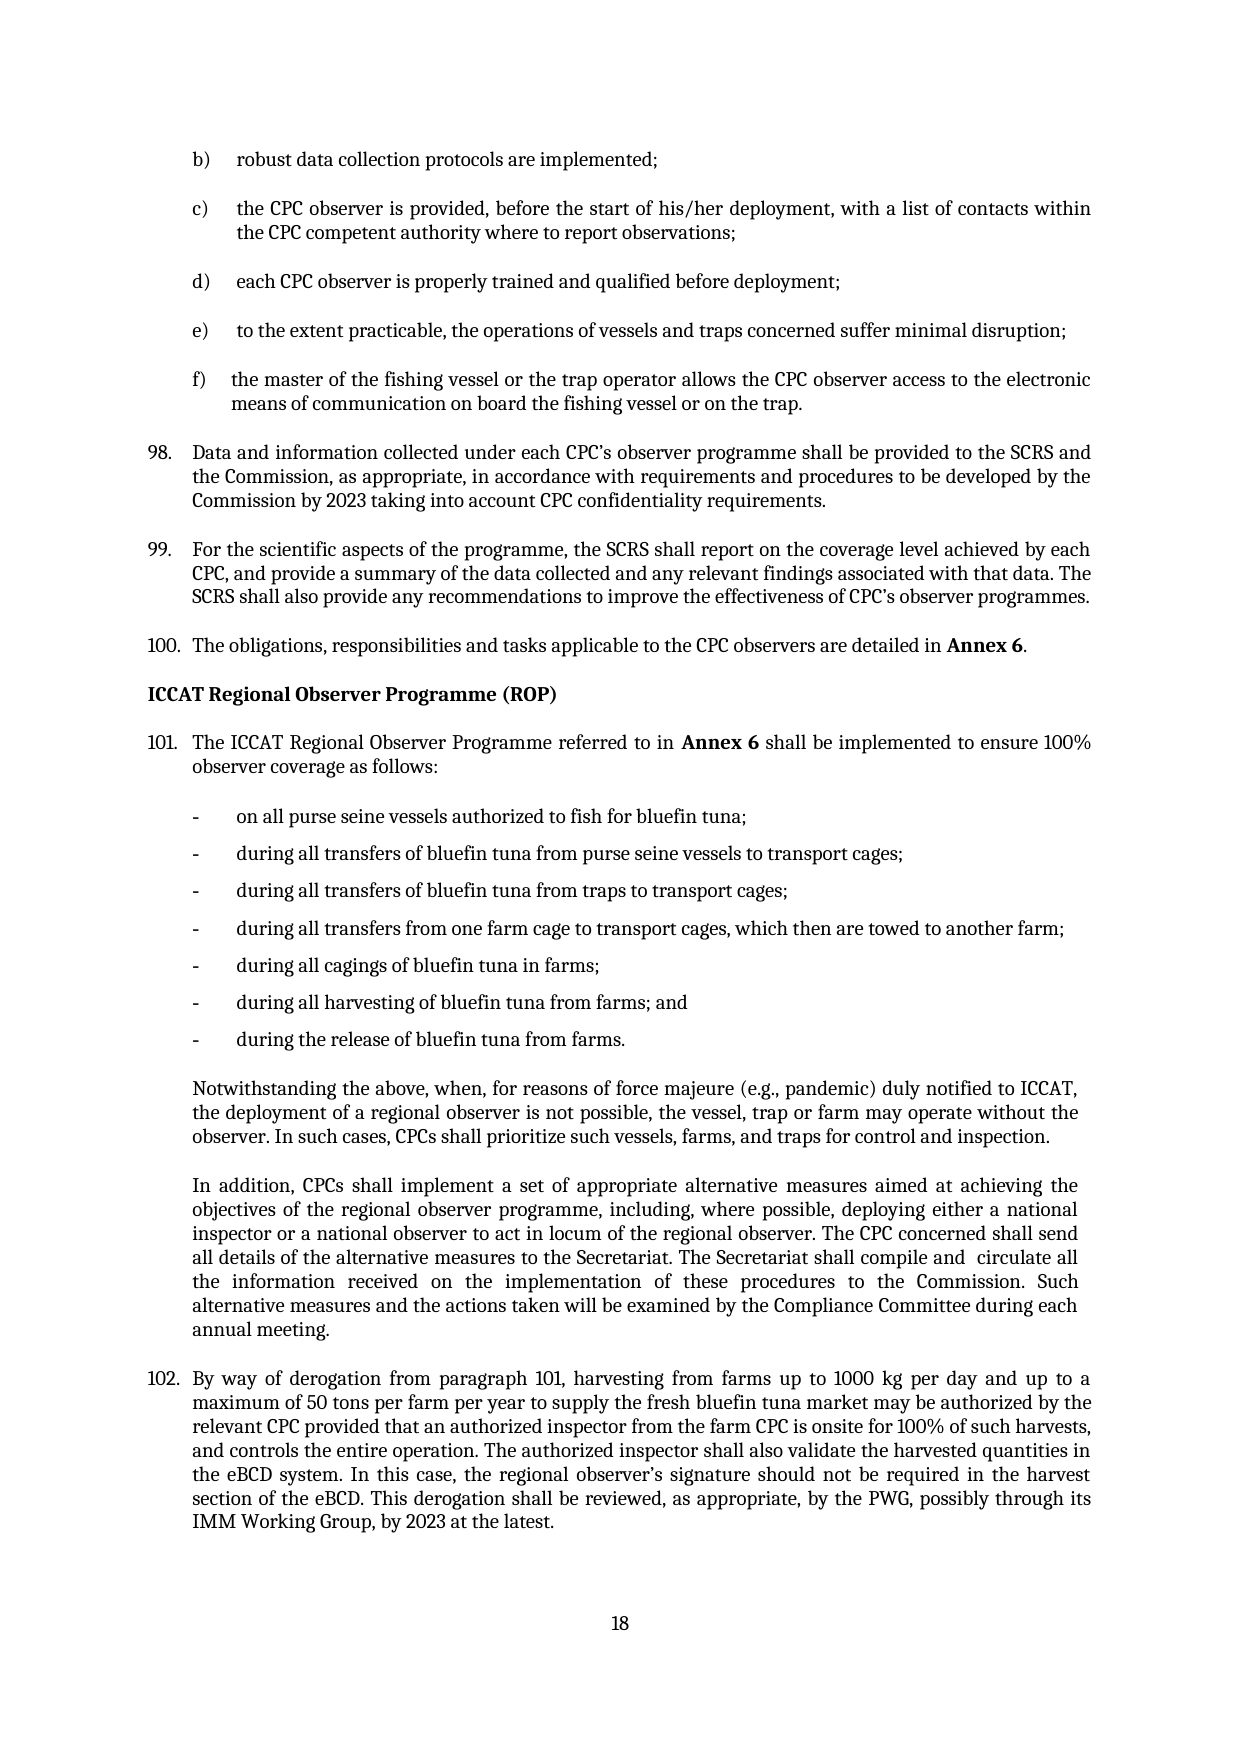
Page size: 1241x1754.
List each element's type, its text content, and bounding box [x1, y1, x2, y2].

list robust data collection protocols are implemented; [192, 148, 1080, 172]
list The ICCAT Regional Observer Programme referred to in Annex 6 shall be implemented to ensure 100% observer coverage as follows: [148, 731, 1093, 779]
list Data and information collected under each CPC’s observer programme shall be provided to the SCRS and the Commission, as appropriate, in accordance with requirements and procedures to be developed by the Commission by 2023 taking into account CPC confidentiality requirements. [148, 440, 1093, 512]
list For the scientific aspects of the programme, the SCRS shall report on the coverage level achieved by each CPC, and provide a summary of the data collected and any relevant findings associated with that data. The SCRS shall also provide any recommendations to improve the effectiveness of CPC’s observer programmes. [148, 537, 1093, 609]
list during all cagings of bluefin tuna in farms; [192, 953, 1080, 977]
text ICCAT Regional Observer Programme (ROP) [148, 683, 1092, 707]
list during all harvesting of bluefin tuna from farms; and [192, 990, 1080, 1014]
list during the release of bluefin tuna from farms. [192, 1027, 1080, 1052]
text Notwithstanding the above, when, for reasons of force majeure (e.g., pandemic) duly notified to ICCAT, the deployment of a regional observer is not possible, the vessel, trap or farm may operate without the observer. In such cases, CPCs shall prioritize such vessels, farms, and traps for control and inspection. [192, 1077, 1080, 1149]
list each CPC observer is properly trained and qualified before deployment; [192, 269, 1093, 293]
text f) the master of the fishing vessel or the trap operator allows the CPC observer access to the electronic means of communication on board the fishing vessel or on the trap. [192, 367, 1093, 415]
list on all purse seine vessels authorized to fish for bluefin tuna; [192, 804, 1080, 829]
list during all transfers from one farm cage to transport cages, which then are towed to another farm; [192, 916, 1080, 940]
list to the extent practicable, the operations of vessels and traps concerned suffer minimal disruption; [192, 318, 1093, 342]
text In addition, CPCs shall implement a set of appropriate alternative measures aimed at achieving the objectives of the regional observer programme, including, where possible, deploying either a national inspector or a national observer to act in locum of the regional observer. The CPC concerned shall send all details of the alternative measures to the Secretariat. The Secretariat shall compile and circulate all the information received on the implementation of these procedures to the Commission. Such alternative measures and the actions taken will be examined by the Compliance Committee during each annual meeting. [192, 1174, 1080, 1341]
list By way of derogation from paragraph 101, harvesting from farms up to 1000 kg per day and up to a maximum of 50 tons per farm per year to supply the fresh bluefin tuna market may be authorized by the relevant CPC provided that an authorized inspector from the farm CPC is onsite for 100% of such harvests, and controls the entire operation. The authorized inspector shall also validate the harvested quantities in the eBCD system. In this case, the regional observer’s signature should not be required in the harvest section of the eBCD. This derogation shall be reviewed, as appropriate, by the PWG, possibly through its IMM Working Group, by 2023 at the latest. [148, 1366, 1093, 1534]
list during all transfers of bluefin tuna from purse seine vessels to transport cages; [192, 841, 1080, 866]
list the CPC observer is provided, before the start of his/her deployment, with a list of contacts within the CPC competent authority where to report observations; [192, 197, 1093, 244]
list during all transfers of bluefin tuna from traps to transport cages; [192, 878, 1080, 903]
list The obligations, responsibilities and tasks applicable to the CPC observers are detailed in Annex 6. [148, 634, 1093, 658]
